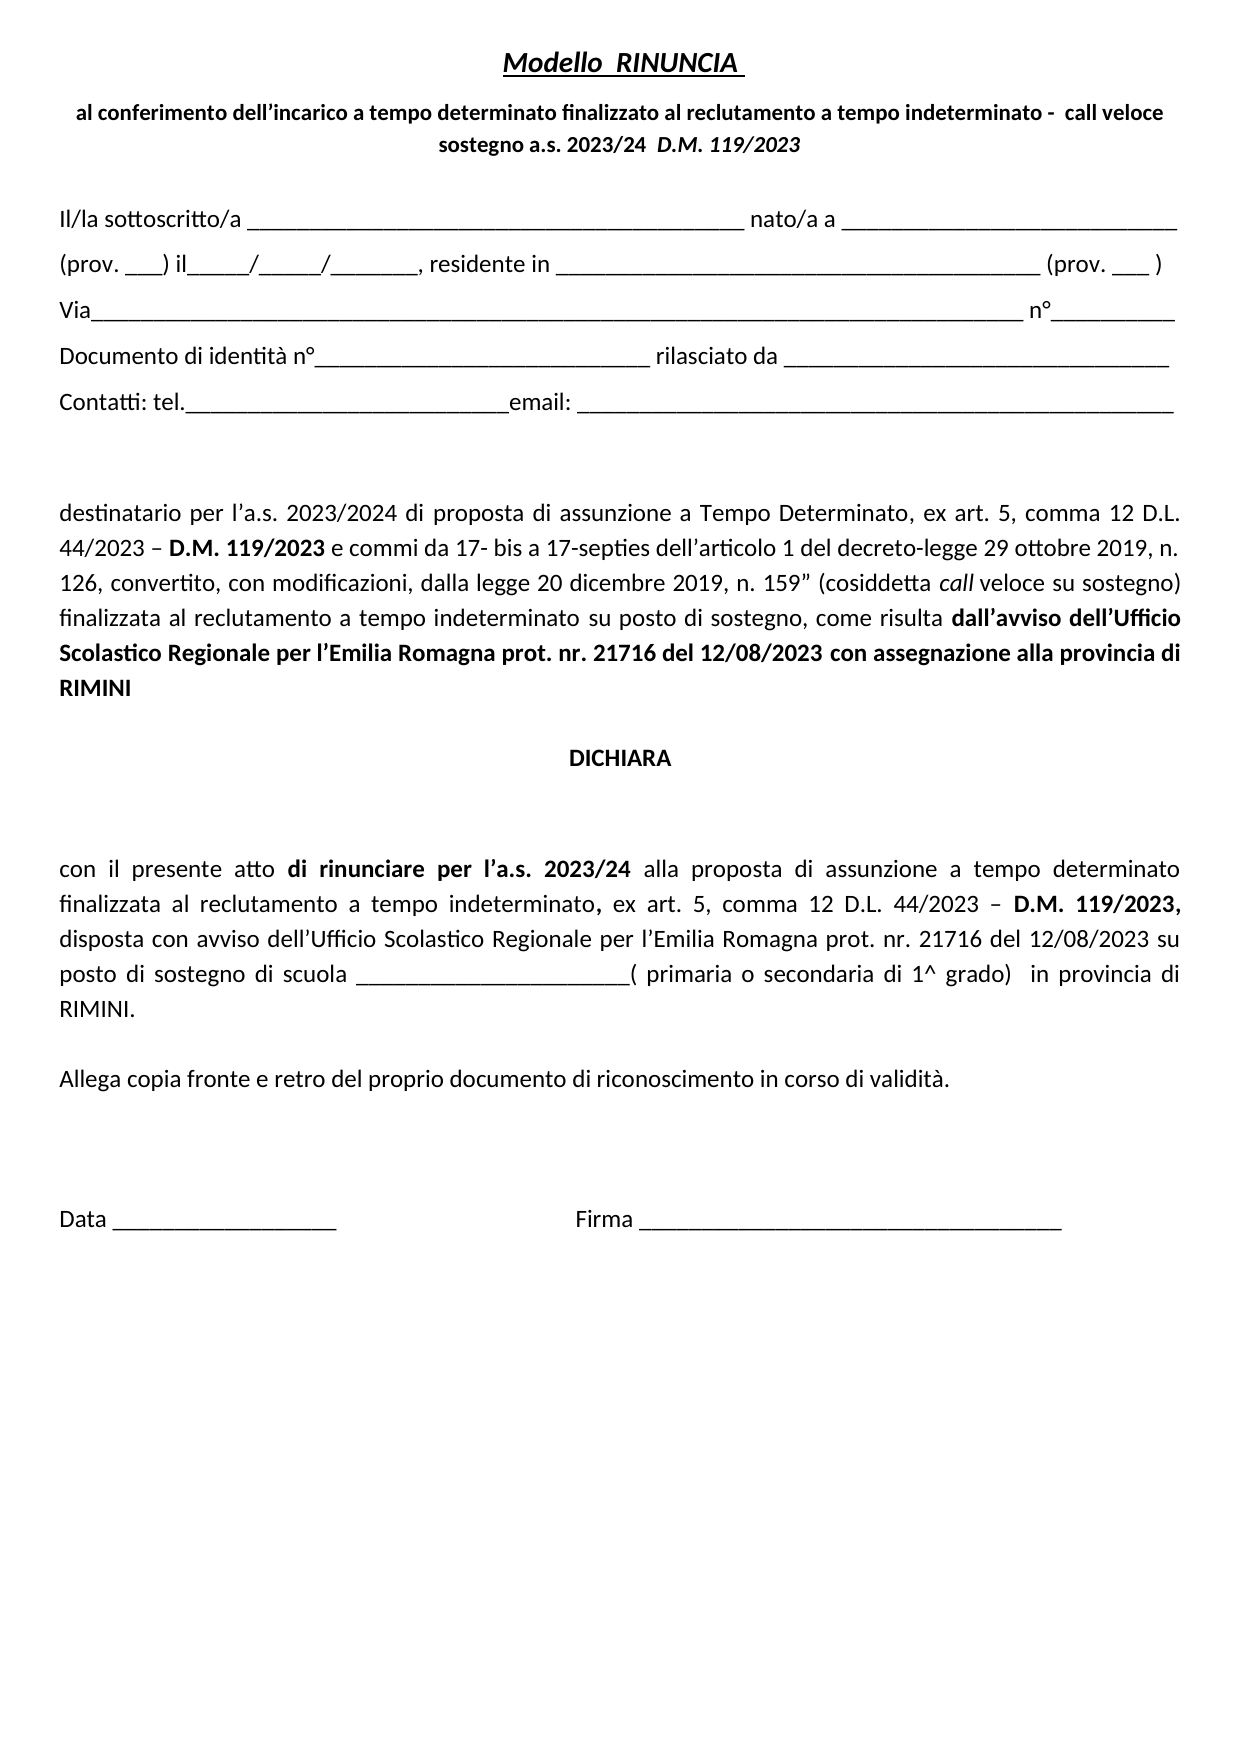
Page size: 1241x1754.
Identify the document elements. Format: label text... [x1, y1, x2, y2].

text DICHIARA [59, 742, 1181, 772]
text Documento di identità n°___________________________ rilasciato da _______________________________ [59, 340, 1181, 371]
text Via___________________________________________________________________________ n°__________ [59, 294, 1181, 325]
text (prov. ___) il_____/_____/_______, residente in _______________________________________ (prov. ___ ) [59, 248, 1181, 279]
text Contatti: tel.__________________________email: ________________________________________________ [59, 386, 1181, 416]
text con il presente atto di rinunciare per l’a.s. 2023/24 alla proposta di assunzione a tempo determinato finalizzata al reclutamento a tempo indeterminato, ex art. 5, comma 12 D.L. 44/2023 – D.M. 119/2023, disposta con avviso dell’Ufficio Scolastico Regionale per l’Emilia Romagna prot. nr. 21716 del 12/08/2023 su posto di sostegno di scuola ______________________( primaria o secondaria di 1^ grado) in provincia di RIMINI. [59, 853, 1181, 1023]
text Data __________________ Firma __________________________________ [59, 1203, 1181, 1233]
text Il/la sottoscritto/a ________________________________________ nato/a a ___________________________ [59, 203, 1181, 233]
text destinatario per l’a.s. 2023/2024 di proposta di assunzione a Tempo Determinato, ex art. 5, comma 12 D.L. 44/2023 – D.M. 119/2023 e commi da 17- bis a 17-septies dell’articolo 1 del decreto-legge 29 ottobre 2019, n. 126, convertito, con modificazioni, dalla legge 20 dicembre 2019, n. 159” (cosiddetta call veloce su sostegno) finalizzata al reclutamento a tempo indeterminato su posto di sostegno, come risulta dall’avviso dell’Ufficio Scolastico Regionale per l’Emilia Romagna prot. nr. 21716 del 12/08/2023 con assegnazione alla provincia di RIMINI [59, 497, 1181, 702]
text Allega copia fronte e retro del proprio documento di riconoscimento in corso di validità. [59, 1063, 1181, 1093]
